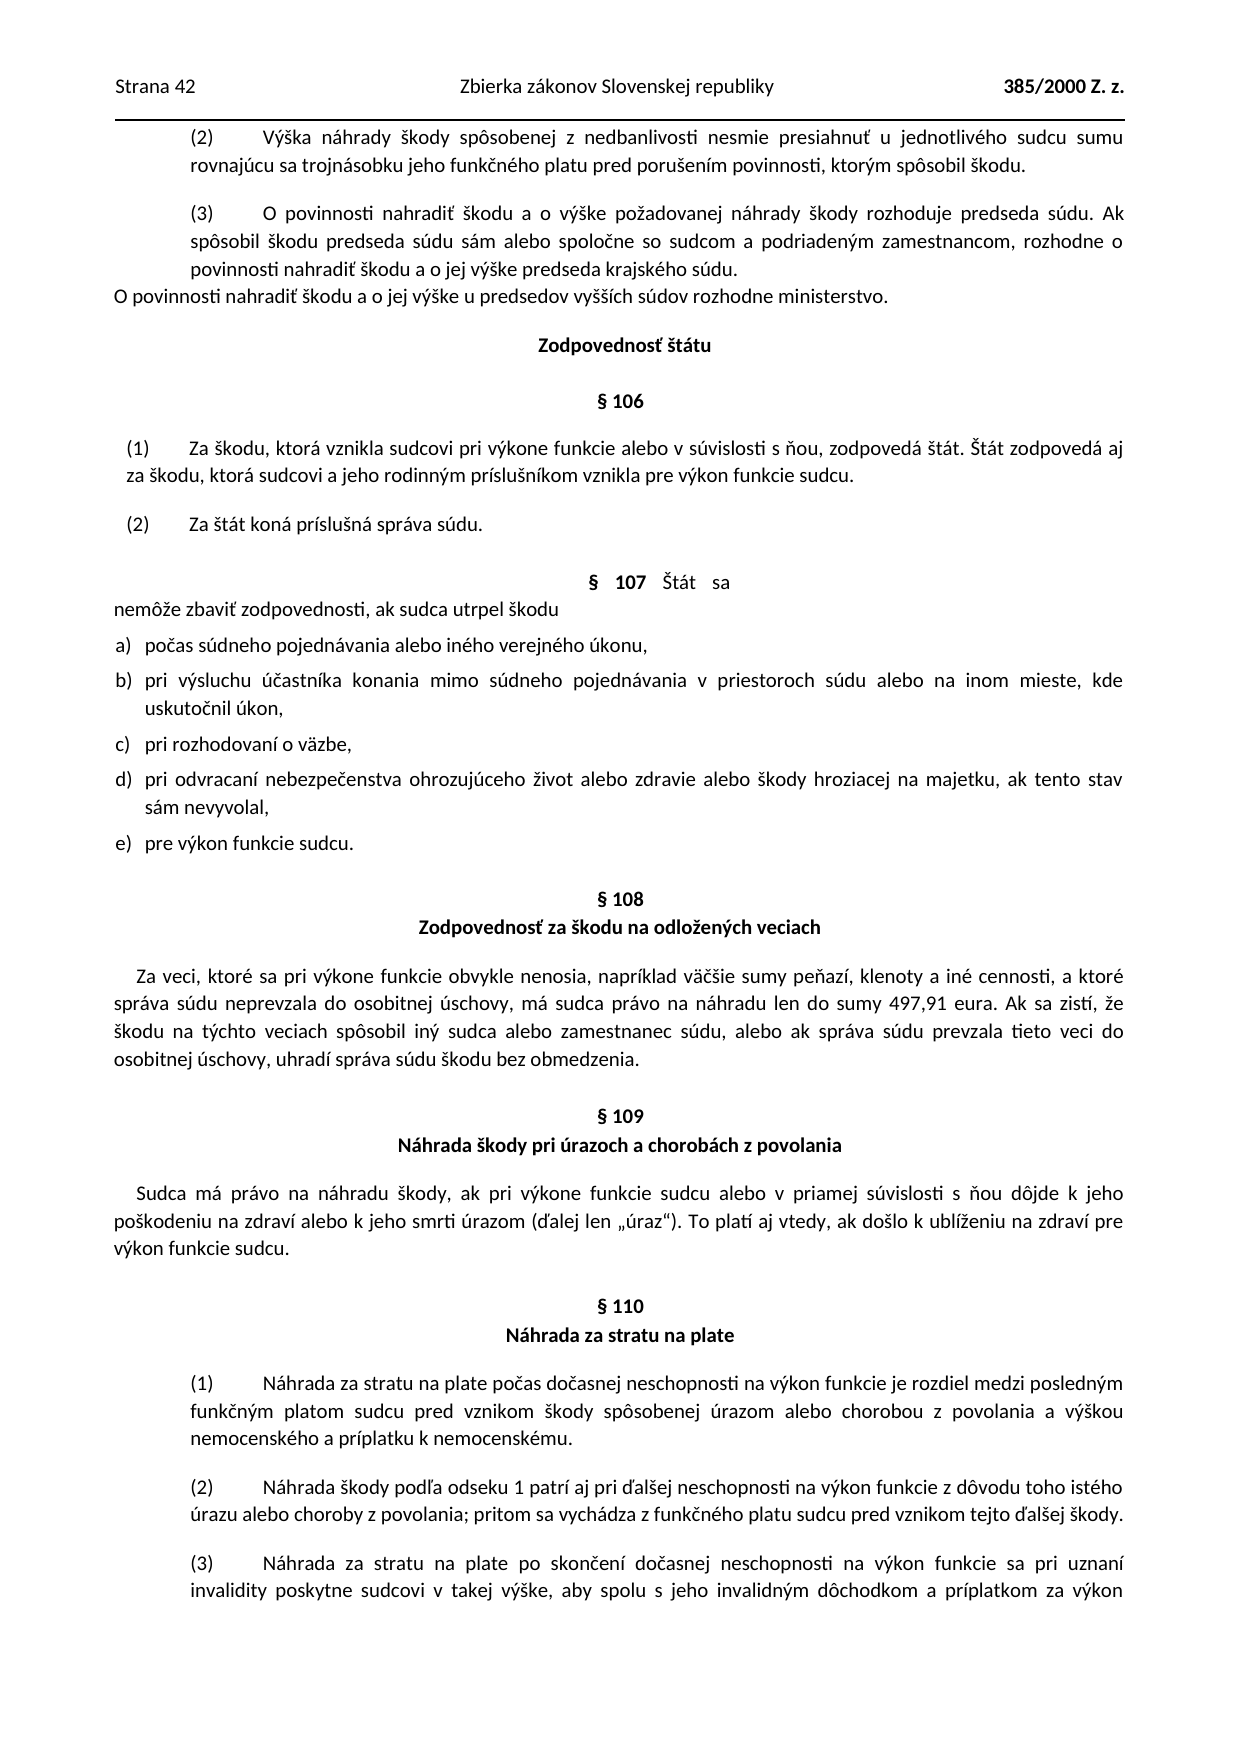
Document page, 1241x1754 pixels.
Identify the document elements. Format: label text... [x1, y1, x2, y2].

list pri výsluchu účastníka konania mimo súdneho pojednávania v priestoroch súdu alebo na inom mieste, kde uskutočnil úkon, [115, 668, 1125, 721]
text Za veci, ktoré sa pri výkone funkcie obvykle nenosia, napríklad väčšie sumy peňazí, klenoty a iné cennosti, a ktoré správa súdu neprevzala do osobitnej úschovy, má sudca právo na náhradu len do sumy 497,91 eura. Ak sa zistí, že škodu na týchto veciach spôsobil iný sudca alebo zamestnanec súdu, alebo ak správa súdu prevzala tieto veci do osobitnej úschovy, uhradí správa súdu škodu bez obmedzenia. [113, 963, 1125, 1071]
list Náhrada škody podľa odseku 1 patrí aj pri ďalšej neschopnosti na výkon funkcie z dôvodu toho istého úrazu alebo choroby z povolania; pritom sa vychádza z funkčného platu sudcu pred vznikom tejto ďalšej škody. [190, 1474, 1125, 1527]
list počas súdneho pojednávania alebo iného verejného úkonu, [115, 632, 1125, 658]
text Sudca má právo na náhradu škody, ak pri výkone funkcie sudcu alebo v priamej súvislosti s ňou dôjde k jeho poškodeniu na zdraví alebo k jeho smrti úrazom (ďalej len „úraz“). To platí aj vtedy, ak došlo k ublíženiu na zdraví pre výkon funkcie sudcu. [113, 1180, 1125, 1261]
text § 109 [124, 1104, 1116, 1129]
text § 108 [124, 886, 1116, 912]
text Zodpovednosť za škodu na odložených veciach [124, 914, 1116, 940]
text Náhrada za stratu na plate [124, 1322, 1116, 1347]
text Zodpovednosť štátu [124, 332, 1125, 358]
text § 107 Štát sa nemôže zbaviť zodpovednosti, ak sudca utrpel škodu [113, 569, 730, 622]
text Náhrada škody pri úrazoch a chorobách z povolania [124, 1132, 1116, 1157]
list Výška náhrady škody spôsobenej z nedbanlivosti nesmie presiahnuť u jednotlivého sudcu sumu rovnajúcu sa trojnásobku jeho funkčného platu pred porušením povinnosti, ktorým spôsobil škodu. [190, 101, 1125, 178]
text O povinnosti nahradiť škodu a o jej výške u predsedov vyšších súdov rozhodne ministerstvo. [113, 284, 1125, 309]
list O povinnosti nahradiť škodu a o výške požadovanej náhrady škody rozhoduje predseda súdu. Ak spôsobil škodu predseda súdu sám alebo spoločne so sudcom a podriadeným zamestnancom, rozhodne o povinnosti nahradiť škodu a o jej výške predseda krajského súdu. [190, 201, 1125, 281]
text § 106 [124, 388, 1116, 413]
list Za štát koná príslušná správa súdu. [126, 511, 1125, 536]
list pre výkon funkcie sudcu. [115, 830, 1125, 855]
list pri rozhodovaní o väzbe, [115, 731, 1125, 757]
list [190, 1550, 1125, 1603]
text § 110 [124, 1293, 1116, 1319]
list Náhrada za stratu na plate počas dočasnej neschopnosti na výkon funkcie je rozdiel medzi posledným funkčným platom sudcu pred vznikom škody spôsobenej úrazom alebo chorobou z povolania a výškou nemocenského a príplatku k nemocenskému. [190, 1370, 1125, 1451]
list pri odvracaní nebezpečenstva ohrozujúceho život alebo zdravie alebo škody hroziacej na majetku, ak tento stav sám nevyvolal, [115, 766, 1125, 819]
list Za škodu, ktorá vznikla sudcovi pri výkone funkcie alebo v súvislosti s ňou, zodpovedá štát. Štát zodpovedá aj za škodu, ktorá sudcovi a jeho rodinným príslušníkom vznikla pre výkon funkcie sudcu. [126, 435, 1125, 488]
